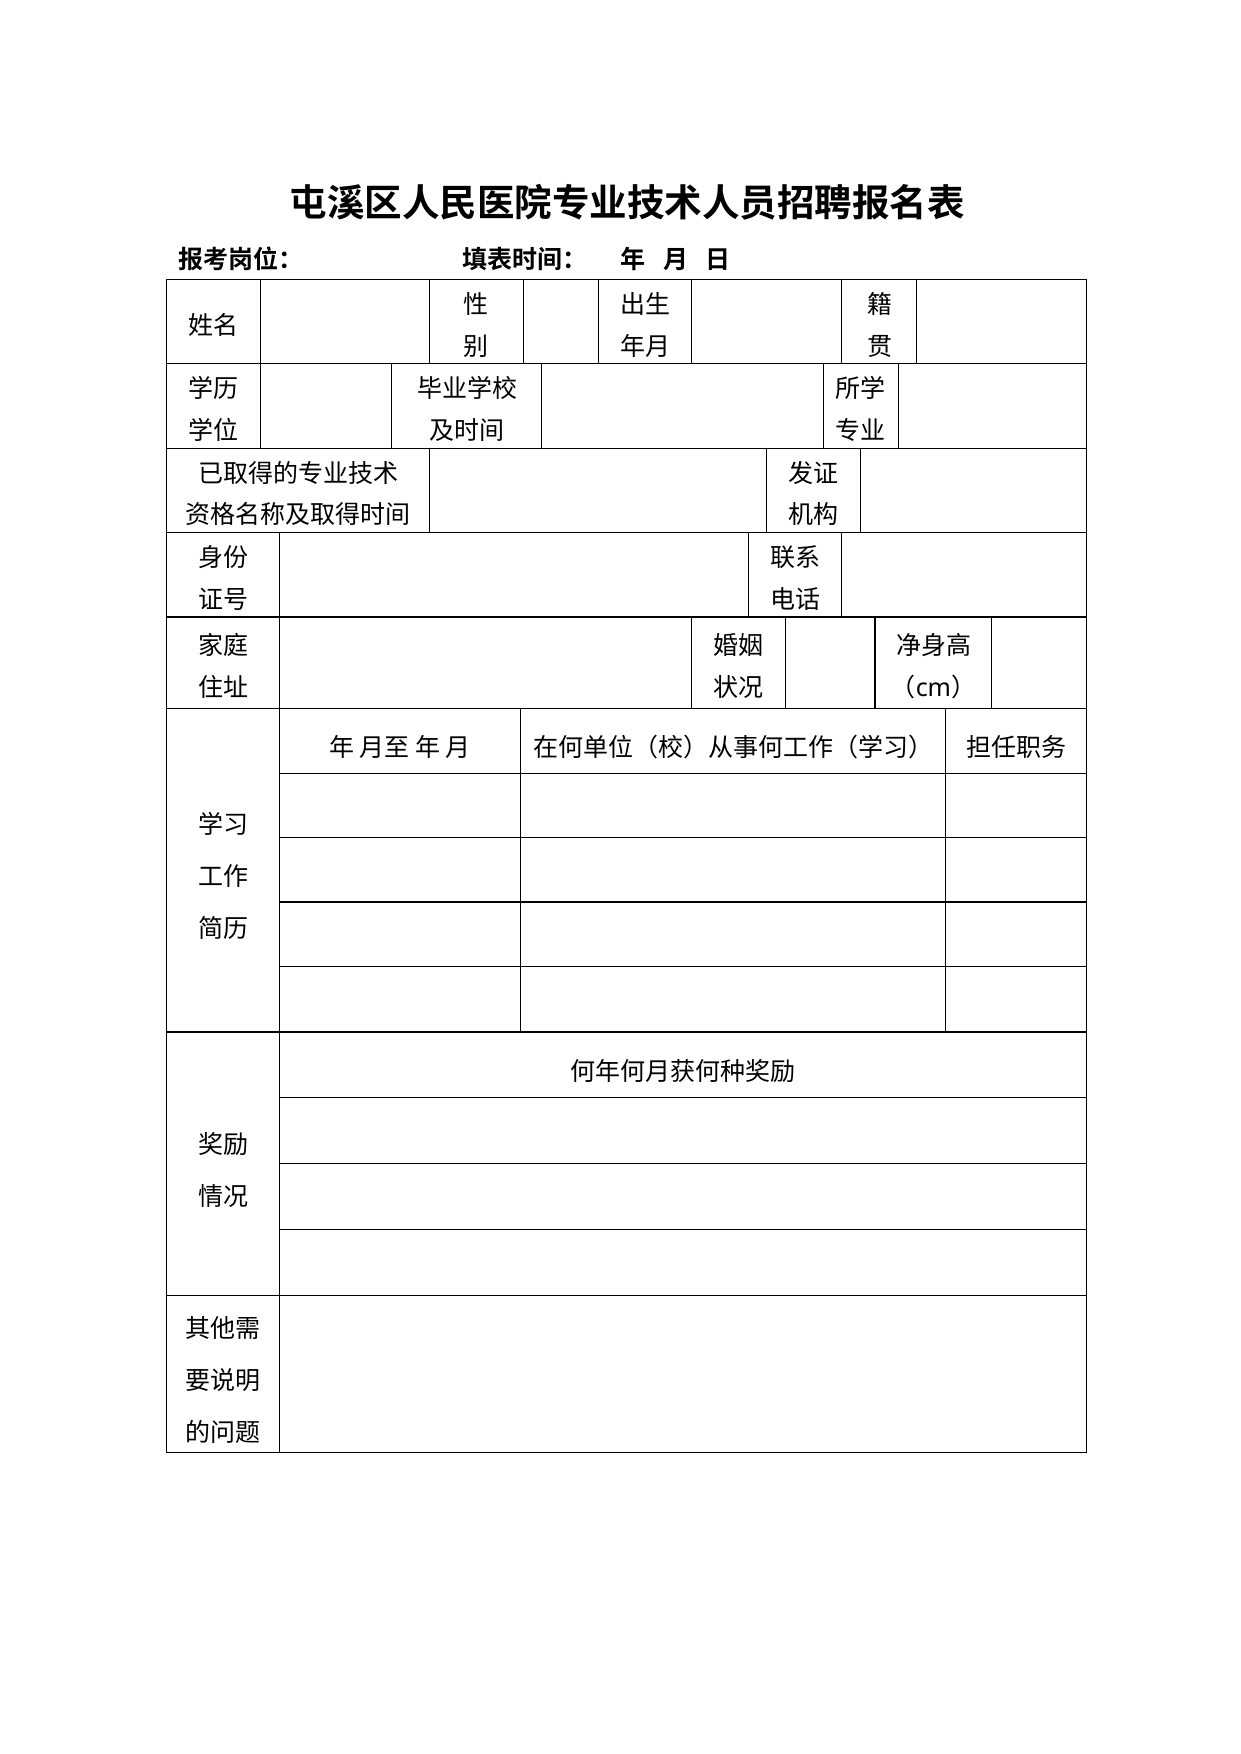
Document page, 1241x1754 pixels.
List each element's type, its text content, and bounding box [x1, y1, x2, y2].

table_cell [524, 280, 598, 363]
table_cell [280, 1164, 1086, 1229]
table_cell 性 别 [430, 280, 523, 363]
table_cell 联系 电话 [749, 533, 841, 616]
table_cell 姓名 [167, 280, 260, 363]
table_cell 年 月至 年 月 [280, 709, 520, 773]
table_cell [280, 774, 520, 837]
table_cell 其他需要说明的问题 [167, 1296, 279, 1452]
table_cell [946, 774, 1086, 837]
table_cell [261, 364, 391, 448]
table_header 屯溪区人民医院专业技术人员招聘报名表 报考岗位： 填表时间： 年 月 日 [167, 175, 1087, 279]
table_cell 发证 机构 [767, 449, 860, 532]
table_cell [899, 364, 1086, 448]
table_cell 净身高（cm） [876, 618, 991, 708]
table_cell 学历学位 [167, 364, 260, 448]
table_cell 出生年月 [599, 280, 691, 363]
table_cell [280, 1098, 1086, 1163]
table_cell 担任职务 [946, 709, 1086, 773]
table_cell [946, 838, 1086, 901]
table_cell [946, 903, 1086, 966]
table_cell [280, 618, 691, 708]
table_cell 奖励 情况 [167, 1033, 279, 1295]
table_cell [280, 1230, 1086, 1295]
table_cell 毕业学校 及时间 [392, 364, 541, 448]
table_cell 婚姻状况 [692, 618, 785, 708]
table_cell [786, 618, 874, 708]
table_cell 籍 贯 [842, 280, 916, 363]
table_cell [842, 533, 1086, 616]
table_cell [280, 903, 520, 966]
table_cell [521, 838, 945, 901]
table_cell 家庭 住址 [167, 618, 279, 708]
table_cell 身份 证号 [167, 533, 279, 616]
table_cell [280, 838, 520, 901]
table_cell [917, 280, 1086, 363]
table_cell 在何单位（校）从事何工作（学习） [521, 709, 945, 773]
table_cell 所学 专业 [824, 364, 898, 448]
table_cell 已取得的专业技术 资格名称及取得时间 [167, 449, 429, 532]
table_cell 何年何月获何种奖励 [280, 1033, 1086, 1097]
table_cell [280, 1296, 1086, 1452]
table_cell [861, 449, 1086, 532]
table_cell [521, 903, 945, 966]
table_cell [430, 449, 766, 532]
table_cell [992, 618, 1086, 708]
table_cell [261, 280, 429, 363]
table_cell [692, 280, 841, 363]
table_cell 学习 工作 简历 [167, 709, 279, 1031]
table_cell [280, 967, 520, 1031]
table_cell [521, 967, 945, 1031]
table_cell [521, 774, 945, 837]
table_cell [280, 533, 748, 616]
table_cell [946, 967, 1086, 1031]
table_cell [542, 364, 823, 448]
